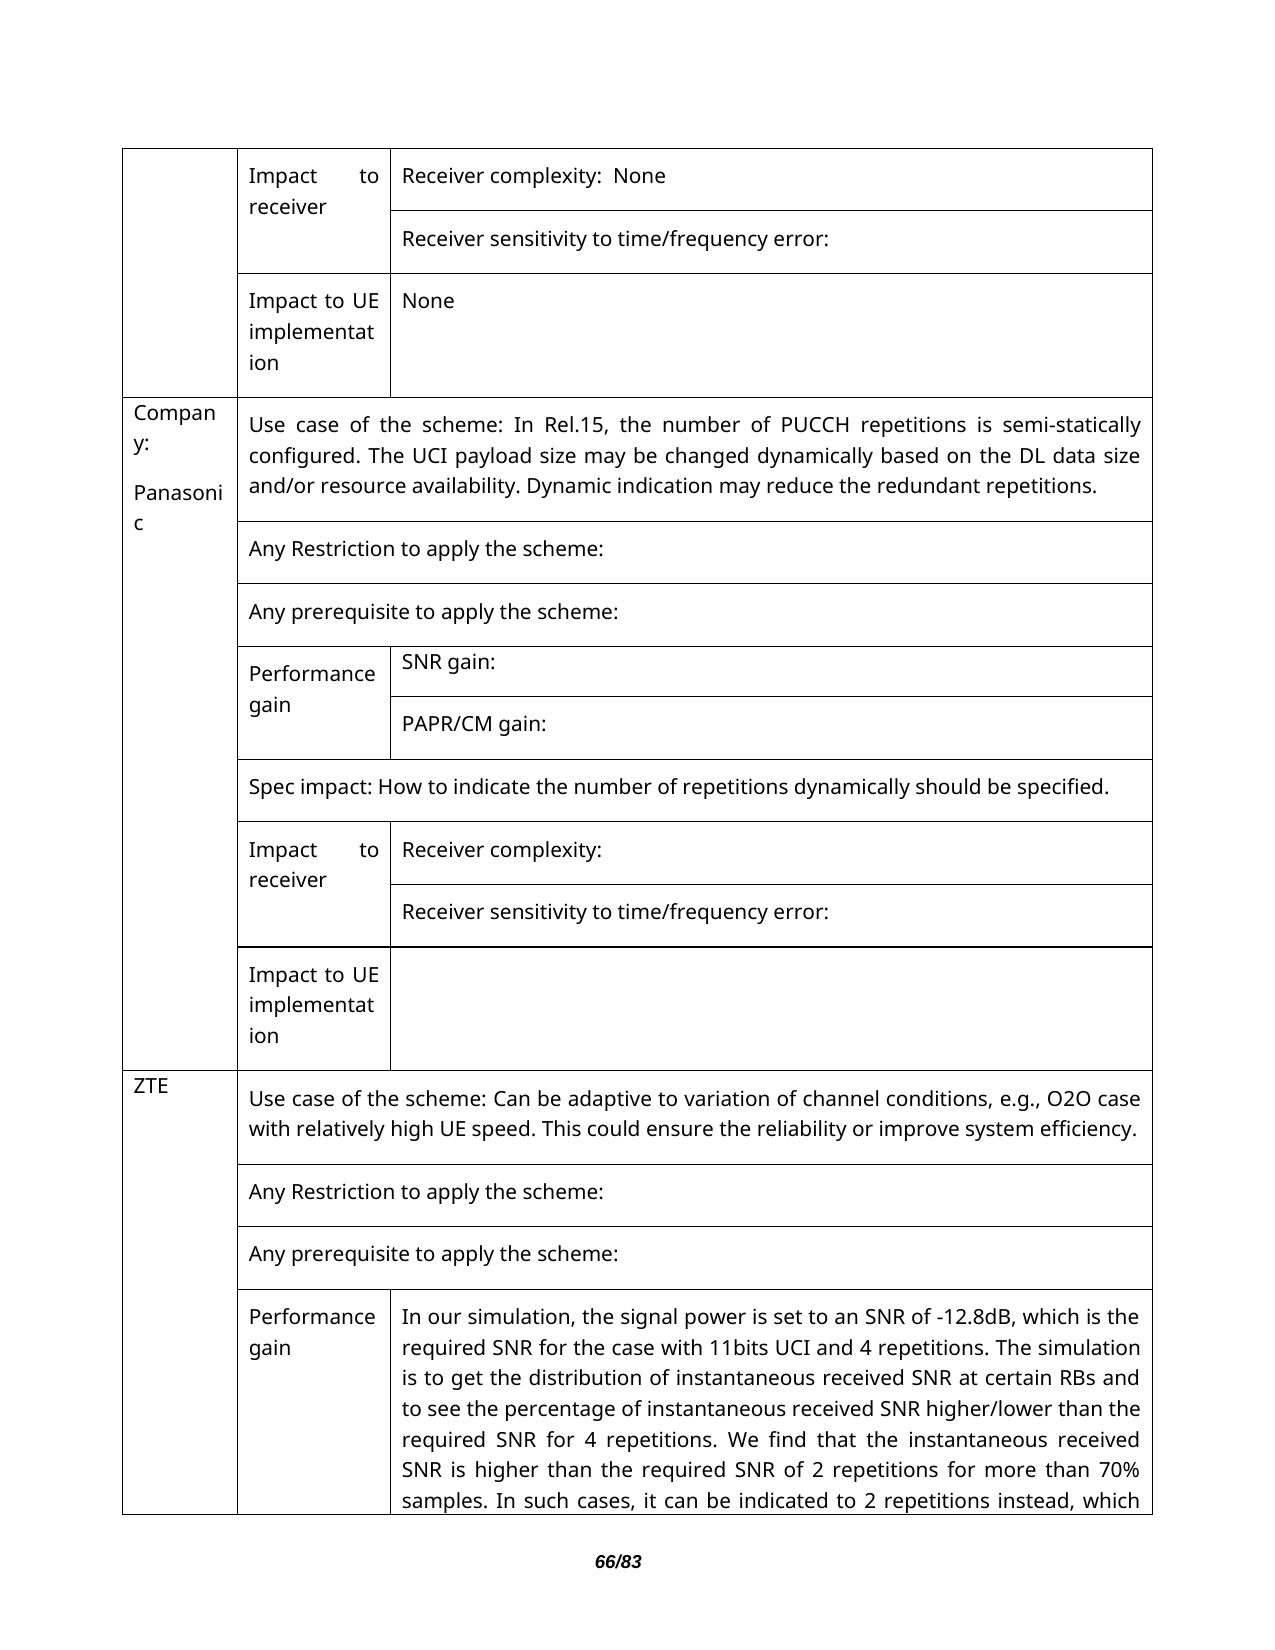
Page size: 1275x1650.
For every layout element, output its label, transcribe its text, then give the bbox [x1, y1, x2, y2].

table_cell Any prerequisite to apply the scheme: [238, 584, 1152, 646]
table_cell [391, 1290, 1152, 1514]
table_cell Impact to UE implementation [238, 948, 390, 1070]
table_cell Receiver sensitivity to time/frequency error: [391, 211, 1152, 273]
table_cell Spec impact: How to indicate the number of repetitions dynamically should be specified. [238, 760, 1152, 821]
table_cell Any Restriction to apply the scheme: [238, 1165, 1152, 1226]
table_cell Receiver complexity: [391, 822, 1152, 884]
table_cell Use case of the scheme: Can be adaptive to variation of channel conditions, e.g., O2O case with relatively high UE speed. This could ensure the reliability or improve system efficiency. [238, 1071, 1152, 1163]
table_cell None [391, 274, 1152, 397]
table_cell Any prerequisite to apply the scheme: [238, 1227, 1152, 1289]
table_cell Receiver sensitivity to time/frequency error: [391, 885, 1152, 946]
table_cell ZTE [123, 1071, 237, 1514]
table_cell Performance gain [238, 1290, 390, 1514]
table_cell Performance gain [238, 647, 390, 758]
table_cell SNR gain: [391, 647, 1152, 696]
table_cell [391, 948, 1152, 1070]
table_cell Impact to receiver [238, 149, 390, 273]
table_cell Receiver complexity: None [391, 149, 1152, 210]
table_cell Impact to receiver [238, 822, 390, 946]
table_cell Company: Panasonic [123, 398, 237, 1070]
table_cell Any Restriction to apply the scheme: [238, 522, 1152, 583]
table_cell PAPR/CM gain: [391, 697, 1152, 758]
table_cell Impact to UE implementation [238, 274, 390, 397]
table_cell Use case of the scheme: In Rel.15, the number of PUCCH repetitions is semi-statically configured. The UCI payload size may be changed dynamically based on the DL data size and/or resource availability. Dynamic indication may reduce the redundant repetitions. [238, 398, 1152, 521]
